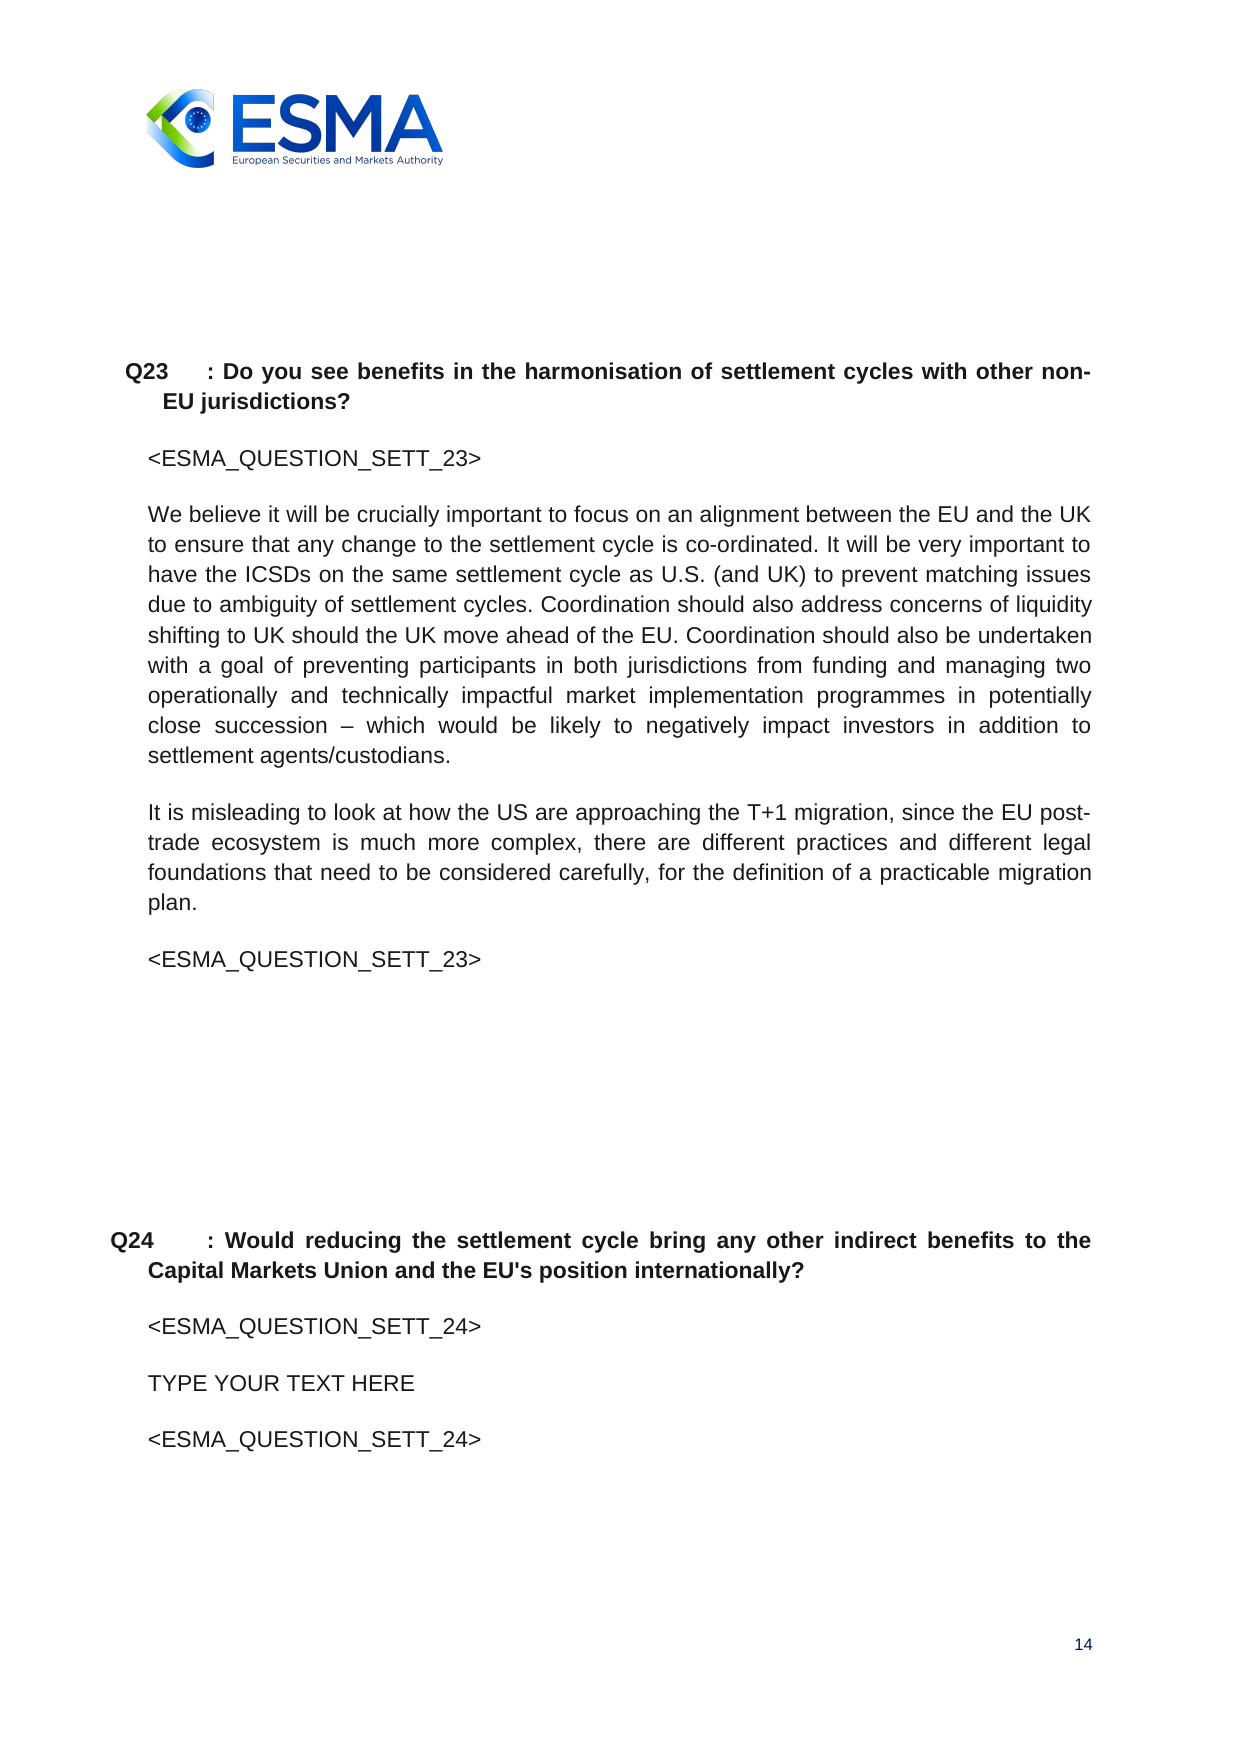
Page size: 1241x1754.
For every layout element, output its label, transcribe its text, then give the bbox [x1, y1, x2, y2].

list : Would reducing the settlement cycle bring any other indirect benefits to the Capital Markets Union and the EU's position internationally? [110, 1227, 1093, 1283]
text <ESMA_QUESTION_SETT_23> [148, 444, 1093, 471]
text <ESMA_QUESTION_SETT_23> [148, 946, 1093, 972]
text <ESMA_QUESTION_SETT_24> [148, 1426, 1093, 1452]
text TYPE YOUR TEXT HERE [148, 1369, 1093, 1396]
text We believe it will be crucially important to focus on an alignment between the EU and the UK to ensure that any change to the settlement cycle is co-ordinated. It will be very important to have the ICSDs on the same settlement cycle as U.S. (and UK) to prevent matching issues due to ambiguity of settlement cycles. Coordination should also address concerns of liquidity shifting to UK should the UK move ahead of the EU. Coordination should also be undertaken with a goal of preventing participants in both jurisdictions from funding and managing two operationally and technically impactful market implementation programmes in potentially close succession – which would be likely to negatively impact investors in addition to settlement agents/custodians. [148, 501, 1093, 769]
picture [146, 89, 443, 168]
text <ESMA_QUESTION_SETT_24> [148, 1313, 1093, 1340]
text It is misleading to look at how the US are approaching the T+1 migration, since the EU post-trade ecosystem is much more complex, there are different practices and different legal foundations that need to be considered carefully, for the definition of a practicable migration plan. [148, 799, 1093, 916]
list : Do you see benefits in the harmonisation of settlement cycles with other non-EU jurisdictions? [125, 358, 1093, 415]
